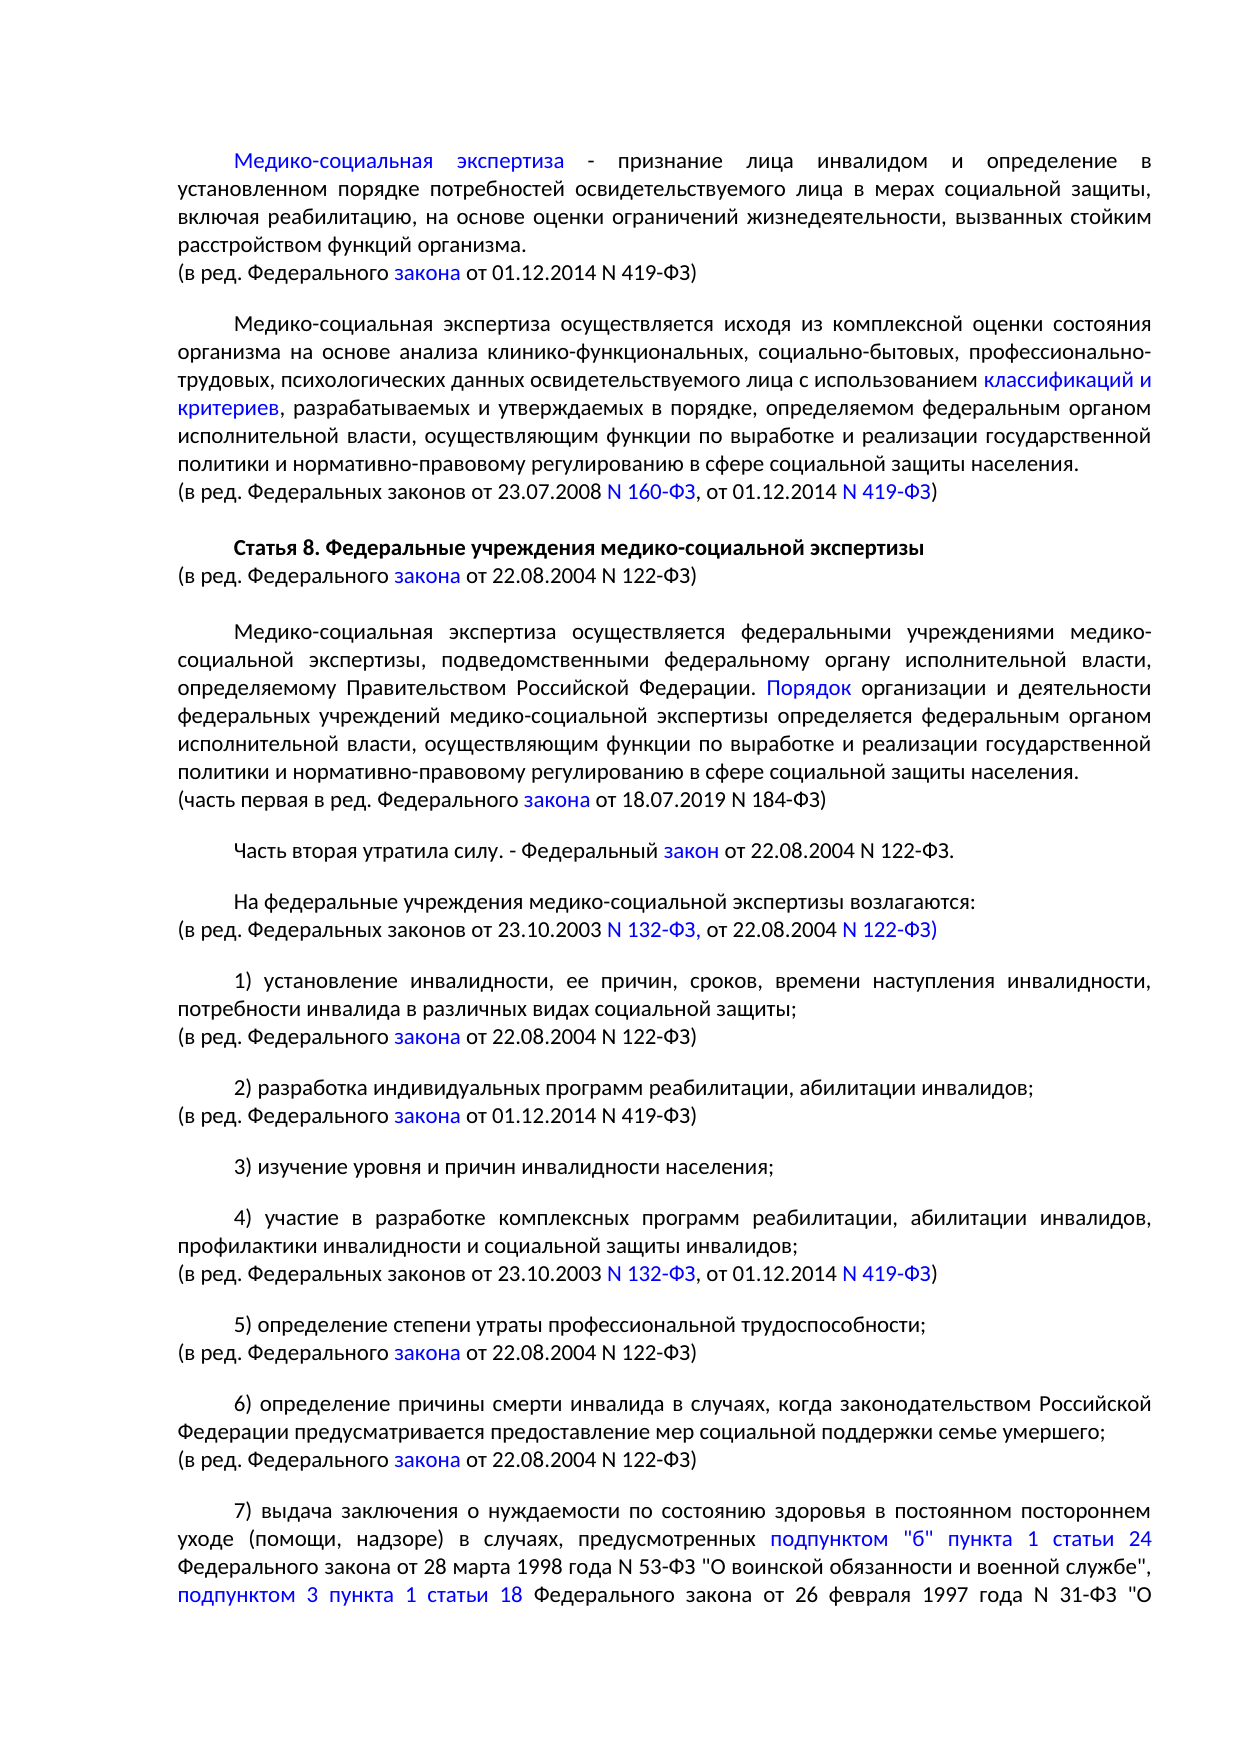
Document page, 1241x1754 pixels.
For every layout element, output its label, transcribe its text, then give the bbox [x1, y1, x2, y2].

title Статья 8. Федеральные учреждения медико-социальной экспертизы [177, 533, 1152, 561]
text (в ред. Федеральных законов от 23.07.2008 N 160-ФЗ, от 01.12.2014 N 419-ФЗ) [177, 477, 1152, 505]
text Медико-социальная экспертиза осуществляется федеральными учреждениями медико-социальной экспертизы, подведомственными федеральному органу исполнительной власти, определяемому Правительством Российской Федерации. Порядок организации и деятельности федеральных учреждений медико-социальной экспертизы определяется федеральным органом исполнительной власти, осуществляющим функции по выработке и реализации государственной политики и нормативно-правовому регулированию в сфере социальной защиты населения. [177, 617, 1152, 786]
text На федеральные учреждения медико-социальной экспертизы возлагаются: [177, 887, 1152, 915]
text Медико-социальная экспертиза осуществляется исходя из комплексной оценки состояния организма на основе анализа клинико-функциональных, социально-бытовых, профессионально-трудовых, психологических данных освидетельствуемого лица с использованием классификаций и критериев, разрабатываемых и утверждаемых в порядке, определяемом федеральным органом исполнительной власти, осуществляющим функции по выработке и реализации государственной политики и нормативно-правовому регулированию в сфере социальной защиты населения. [177, 309, 1152, 477]
text (в ред. Федерального закона от 22.08.2004 N 122-ФЗ) [177, 1338, 1152, 1366]
text (в ред. Федерального закона от 01.12.2014 N 419-ФЗ) [177, 258, 1152, 286]
text (в ред. Федерального закона от 22.08.2004 N 122-ФЗ) [177, 1022, 1152, 1050]
text 1) установление инвалидности, ее причин, сроков, времени наступления инвалидности, потребности инвалида в различных видах социальной защиты; [177, 966, 1152, 1022]
text 5) определение степени утраты профессиональной трудоспособности; [177, 1310, 1152, 1338]
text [177, 1496, 1152, 1608]
text Медико-социальная экспертиза - признание лица инвалидом и определение в установленном порядке потребностей освидетельствуемого лица в мерах социальной защиты, включая реабилитацию, на основе оценки ограничений жизнедеятельности, вызванных стойким расстройством функций организма. [177, 146, 1152, 258]
text (в ред. Федерального закона от 22.08.2004 N 122-ФЗ) [177, 1445, 1152, 1473]
text (в ред. Федерального закона от 01.12.2014 N 419-ФЗ) [177, 1101, 1152, 1129]
text (часть первая в ред. Федерального закона от 18.07.2019 N 184-ФЗ) [177, 786, 1152, 813]
text (в ред. Федеральных законов от 23.10.2003 N 132-ФЗ, от 01.12.2014 N 419-ФЗ) [177, 1259, 1152, 1287]
text (в ред. Федерального закона от 22.08.2004 N 122-ФЗ) [177, 561, 1152, 589]
text Часть вторая утратила силу. - Федеральный закон от 22.08.2004 N 122-ФЗ. [177, 836, 1152, 864]
text (в ред. Федеральных законов от 23.10.2003 N 132-ФЗ, от 22.08.2004 N 122-ФЗ) [177, 915, 1152, 943]
text 4) участие в разработке комплексных программ реабилитации, абилитации инвалидов, профилактики инвалидности и социальной защиты инвалидов; [177, 1203, 1152, 1259]
text 3) изучение уровня и причин инвалидности населения; [177, 1152, 1152, 1180]
text 6) определение причины смерти инвалида в случаях, когда законодательством Российской Федерации предусматривается предоставление мер социальной поддержки семье умершего; [177, 1389, 1152, 1445]
text 2) разработка индивидуальных программ реабилитации, абилитации инвалидов; [177, 1073, 1152, 1101]
